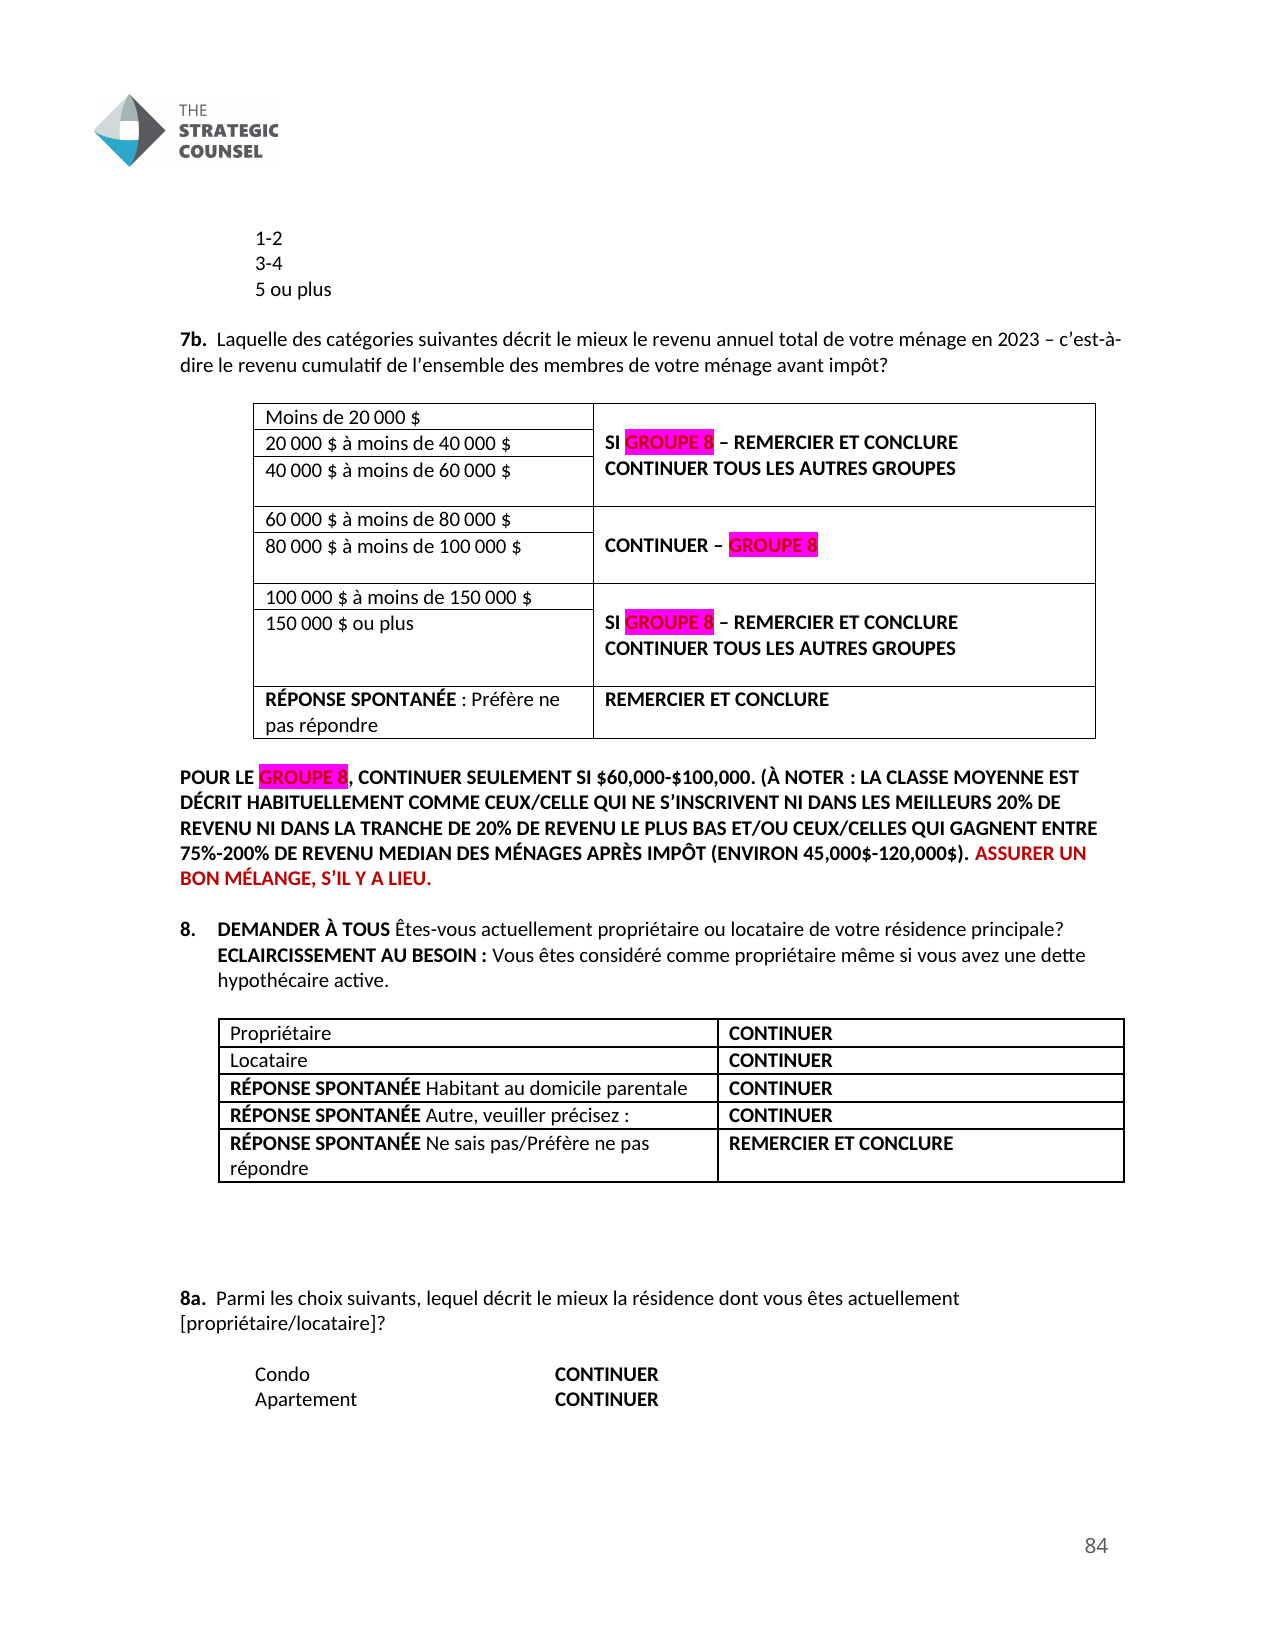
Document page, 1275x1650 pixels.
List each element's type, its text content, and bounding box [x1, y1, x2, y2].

table_cell 100 000 $ à moins de 150 000 $ [254, 584, 593, 609]
text 1-2 [255, 225, 1125, 250]
table_header Propriétaire [220, 1020, 717, 1046]
table_cell RÉPONSE SPONTANÉE Ne sais pas/Préfère ne pas répondre [220, 1130, 717, 1181]
table_cell RÉPONSE SPONTANÉE : Préfère ne pas répondre [254, 687, 593, 737]
text Condo CONTINUER [180, 1361, 1125, 1386]
table_cell CONTINUER [719, 1075, 1123, 1101]
table_cell 60 000 $ à moins de 80 000 $ [254, 507, 593, 532]
table_header SI GROUPE 8 – REMERCIER ET CONCLURE CONTINUER TOUS LES AUTRES GROUPES [594, 404, 1095, 506]
table_cell REMERCIER ET CONCLURE [594, 687, 1095, 737]
table_header Moins de 20 000 $ [254, 404, 593, 429]
text 7b. Laquelle des catégories suivantes décrit le mieux le revenu annuel total de votre ménage en 2023 – c’est-à-dire le revenu cumulatif de l’ensemble des membres de votre ménage avant impôt? [180, 327, 1125, 377]
text POUR LE GROUPE 8, CONTINUER SEULEMENT SI $60,000-$100,000. (À NOTER : LA CLASSE MOYENNE EST DÉCRIT HABITUELLEMENT COMME CEUX/CELLE QUI NE S’INSCRIVENT NI DANS LES MEILLEURS 20% DE REVENU NI DANS LA TRANCHE DE 20% DE REVENU LE PLUS BAS ET/OU CEUX/CELLES QUI GAGNENT ENTRE 75%-200% DE REVENU MEDIAN DES MÉNAGES APRÈS IMPÔT (ENVIRON 45,000$-120,000$). ASSURER UN BON MÉLANGE, S’IL Y A LIEU. [180, 764, 1125, 891]
table_cell 150 000 $ ou plus [254, 610, 593, 686]
table_cell 80 000 $ à moins de 100 000 $ [254, 533, 593, 583]
table_cell CONTINUER [719, 1048, 1123, 1073]
table_cell 20 000 $ à moins de 40 000 $ [254, 430, 593, 456]
text 3-4 [255, 250, 1125, 276]
picture [93, 94, 279, 167]
table_header CONTINUER [719, 1020, 1123, 1046]
table_cell REMERCIER ET CONCLURE [719, 1130, 1123, 1181]
table_cell RÉPONSE SPONTANÉE Autre, veuiller précisez : [220, 1103, 717, 1128]
table_cell 40 000 $ à moins de 60 000 $ [254, 457, 593, 506]
list DEMANDER À TOUS Êtes-vous actuellement propriétaire ou locataire de votre résidence principale? ECLAIRCISSEMENT AU BESOIN : Vous êtes considéré comme propriétaire même si vous avez une dette hypothécaire active. [180, 916, 1125, 993]
text Apartement CONTINUER [180, 1386, 1125, 1412]
table_cell SI GROUPE 8 – REMERCIER ET CONCLURE CONTINUER TOUS LES AUTRES GROUPES [594, 584, 1095, 686]
text 8a. Parmi les choix suivants, lequel décrit le mieux la résidence dont vous êtes actuellement [propriétaire/locataire]? [180, 1285, 1125, 1336]
text 5 ou plus [255, 276, 1125, 301]
table_cell CONTINUER – GROUPE 8 [594, 507, 1095, 583]
table_cell Locataire [220, 1048, 717, 1073]
table_cell RÉPONSE SPONTANÉE Habitant au domicile parentale [220, 1075, 717, 1101]
table_cell CONTINUER [719, 1103, 1123, 1128]
